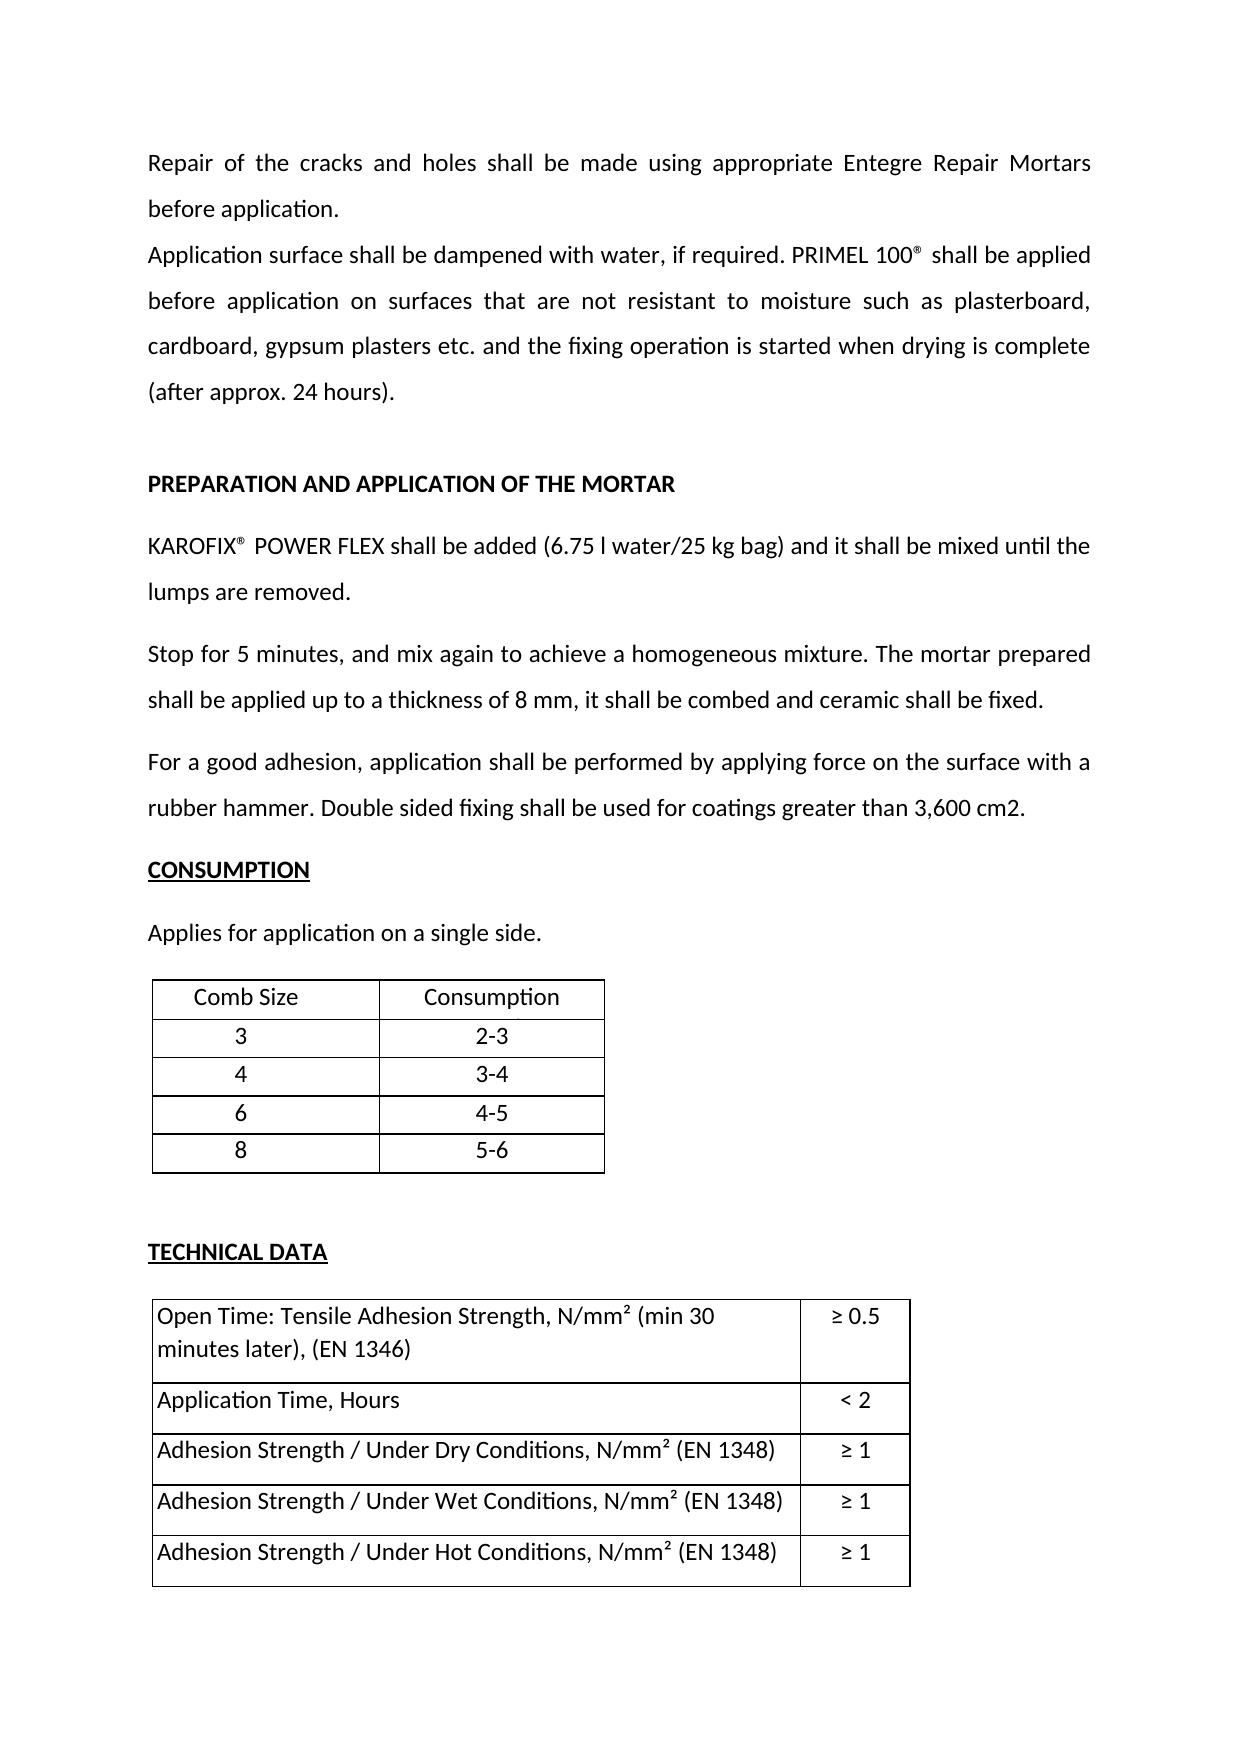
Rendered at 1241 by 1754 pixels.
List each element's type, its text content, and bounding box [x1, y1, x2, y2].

table_cell Adhesion Strength / Under Hot Conditions, N/mm² (EN 1348) [153, 1536, 800, 1586]
table_header Consumption (kg/m²) [380, 981, 604, 1018]
text PREPARATION AND APPLICATION OF THE MORTAR [148, 468, 1093, 498]
text Applies for application on a single side. [148, 917, 1093, 947]
text TECHNICAL DATA [148, 1236, 1093, 1267]
text For a good adhesion, application shall be performed by applying force on the surface with a rubber hammer. Double sided fixing shall be used for coatings greater than 3,600 cm2. [148, 746, 1093, 823]
table_cell 5-6 [380, 1135, 604, 1172]
table_cell 3-4 [380, 1058, 604, 1095]
table_header Comb Size [153, 981, 379, 1018]
table_cell Adhesion Strength / Under Dry Conditions, N/mm² (EN 1348) [153, 1435, 800, 1484]
text KAROFIX® POWER FLEX shall be added (6.75 l water/25 kg bag) and it shall be mixed until the lumps are removed. [148, 530, 1093, 606]
table_cell 2-3 [380, 1020, 604, 1057]
text CONSUMPTION [148, 854, 1093, 885]
table_cell 8 [153, 1135, 379, 1172]
table_cell 4-5 [380, 1097, 604, 1133]
table_header Open Time: Tensile Adhesion Strength, N/mm² (min 30 minutes later), (EN 1346) [153, 1300, 800, 1382]
table_cell Adhesion Strength / Under Wet Conditions, N/mm² (EN 1348) [153, 1486, 800, 1535]
table_cell ≥ 1 [801, 1536, 909, 1586]
table_cell Application Time, Hours [153, 1384, 800, 1433]
text Application surface shall be dampened with water, if required. PRIMEL 100® shall be applied before application on surfaces that are not resistant to moisture such as plasterboard, cardboard, gypsum plasters etc. and the fixing operation is started when drying is complete (after approx. 24 hours). [148, 239, 1093, 407]
table_cell 6 [153, 1097, 379, 1133]
table_cell ≥ 1 [801, 1435, 909, 1484]
table_cell < 2 [801, 1384, 909, 1433]
table_cell 3 [153, 1020, 379, 1057]
text Stop for 5 minutes, and mix again to achieve a homogeneous mixture. The mortar prepared shall be applied up to a thickness of 8 mm, it shall be combed and ceramic shall be fixed. [148, 638, 1093, 714]
table_header ≥ 0.5 [801, 1300, 909, 1382]
table_cell ≥ 1 [801, 1486, 909, 1535]
text Repair of the cracks and holes shall be made using appropriate Entegre Repair Mortars before application. [148, 148, 1093, 224]
table_cell 4 [153, 1058, 379, 1095]
